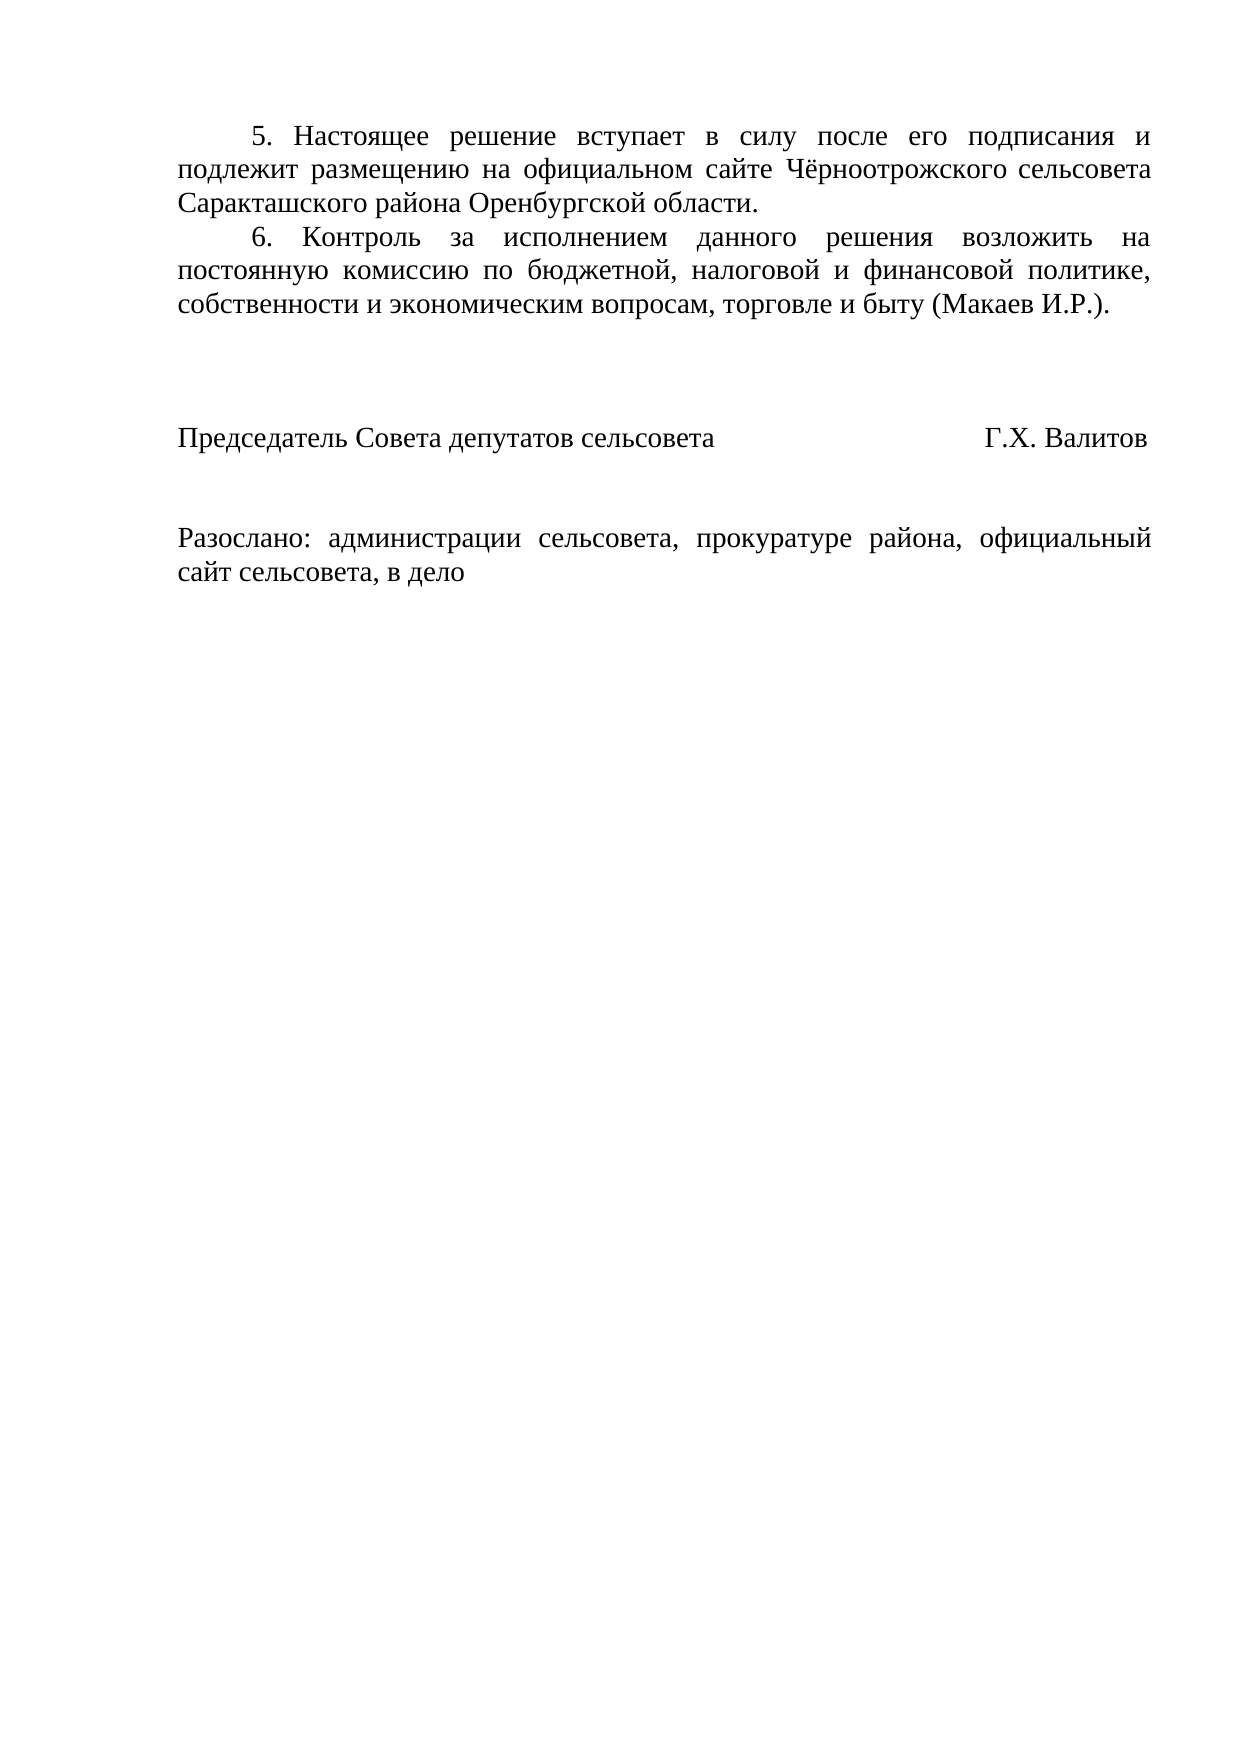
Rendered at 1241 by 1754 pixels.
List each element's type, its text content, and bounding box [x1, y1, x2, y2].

text 5. Настоящее решение вступает в силу после его подписания и подлежит размещению на официальном сайте Чёрноотрожского сельсовета Саракташского района Оренбургской области. [177, 118, 1152, 219]
text Председатель Совета депутатов сельсовета Г.Х. Валитов [177, 420, 1152, 453]
text 6. Контроль за исполнением данного решения возложить на постоянную комиссию по бюджетной, налоговой и финансовой политике, собственности и экономическим вопросам, торговле и быту (Макаев И.Р.). [177, 219, 1152, 319]
text Разослано: администрации сельсовета, прокуратуре района, официальный сайт сельсовета, в дело [177, 521, 1152, 588]
